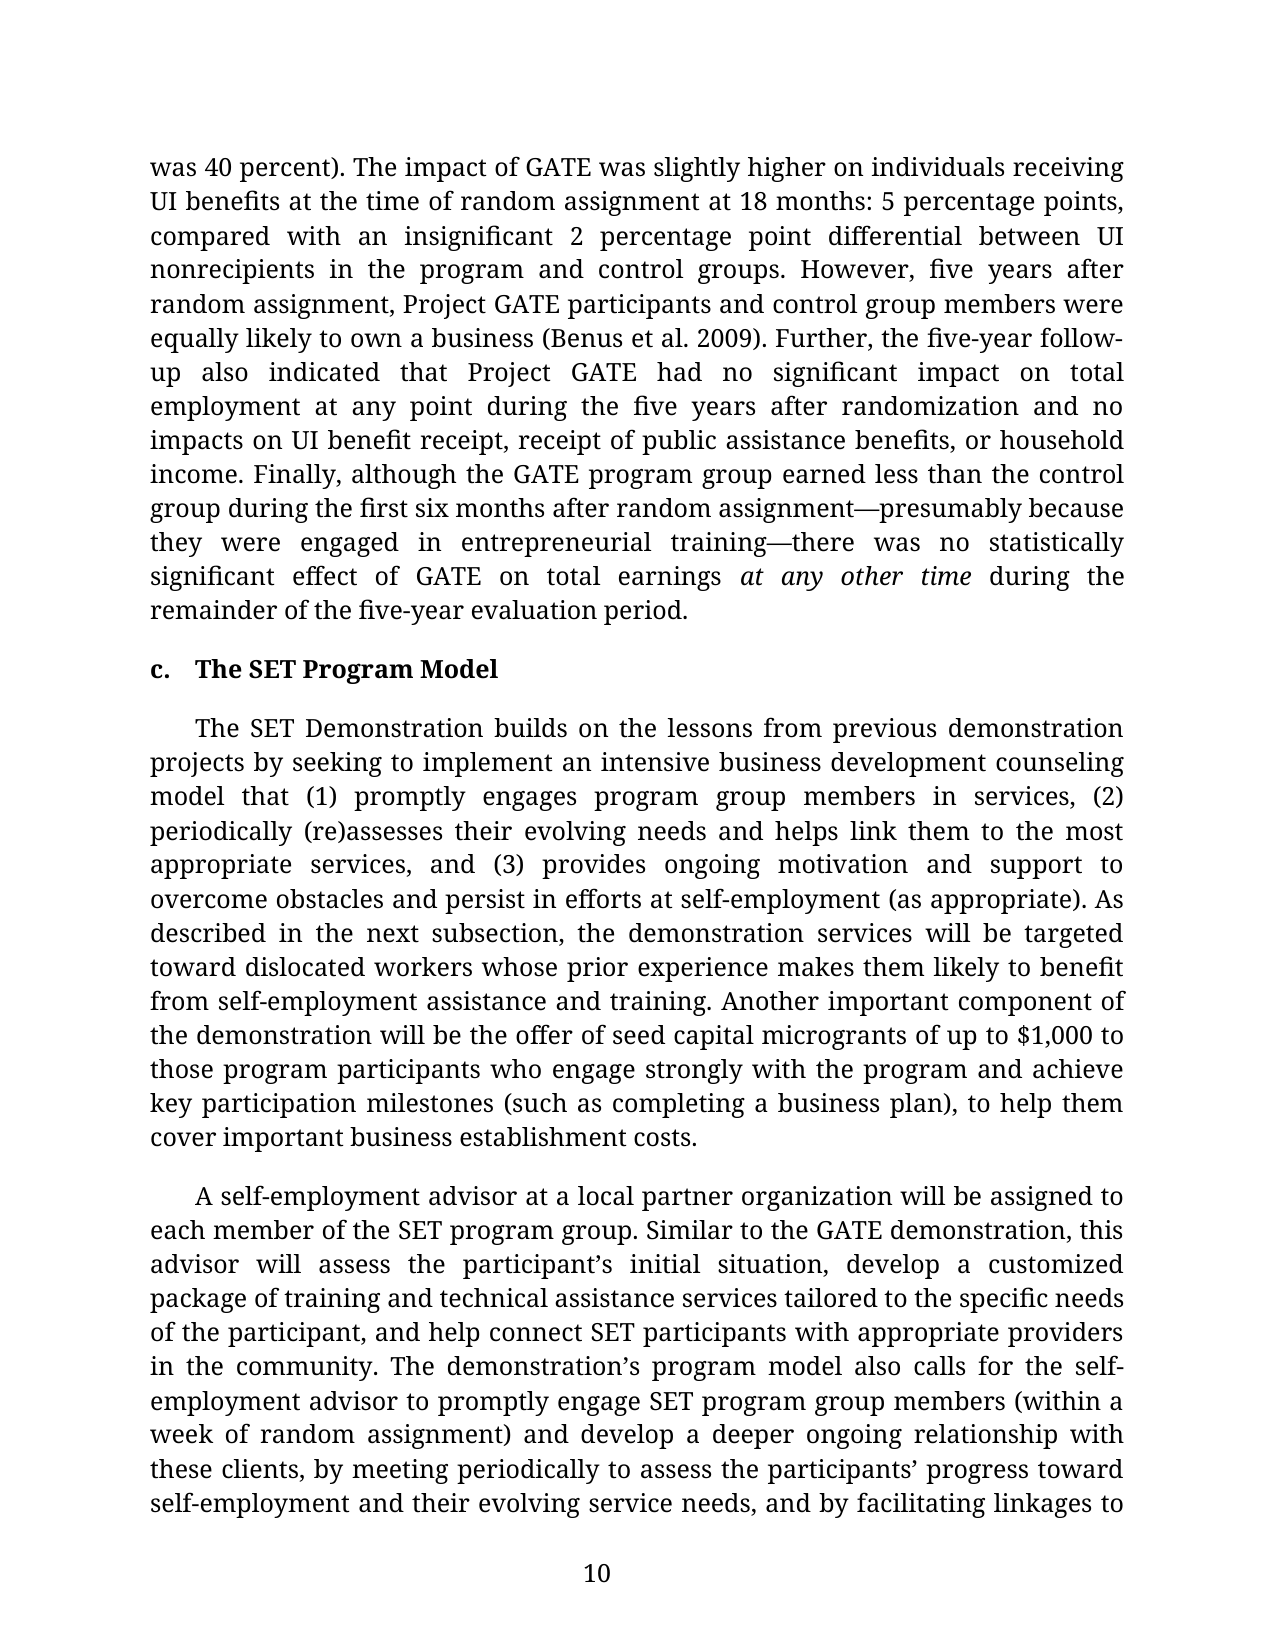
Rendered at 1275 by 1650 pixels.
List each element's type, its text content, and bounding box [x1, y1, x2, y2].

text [150, 1179, 1125, 1519]
subtitle c. The SET Program Model [150, 652, 1125, 686]
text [150, 150, 1125, 627]
text The SET Demonstration builds on the lessons from previous demonstration projects by seeking to implement an intensive business development counseling model that (1) promptly engages program group members in services, (2) periodically (re)assesses their evolving needs and helps link them to the most appropriate services, and (3) provides ongoing motivation and support to overcome obstacles and persist in efforts at self-employment (as appropriate). As described in the next subsection, the demonstration services will be targeted toward dislocated workers whose prior experience makes them likely to benefit from self-employment assistance and training. Another important component of the demonstration will be the offer of seed capital microgrants of up to $1,000 to those program participants who engage strongly with the program and achieve key participation milestones (such as completing a business plan), to help them cover important business establishment costs. [150, 711, 1125, 1154]
